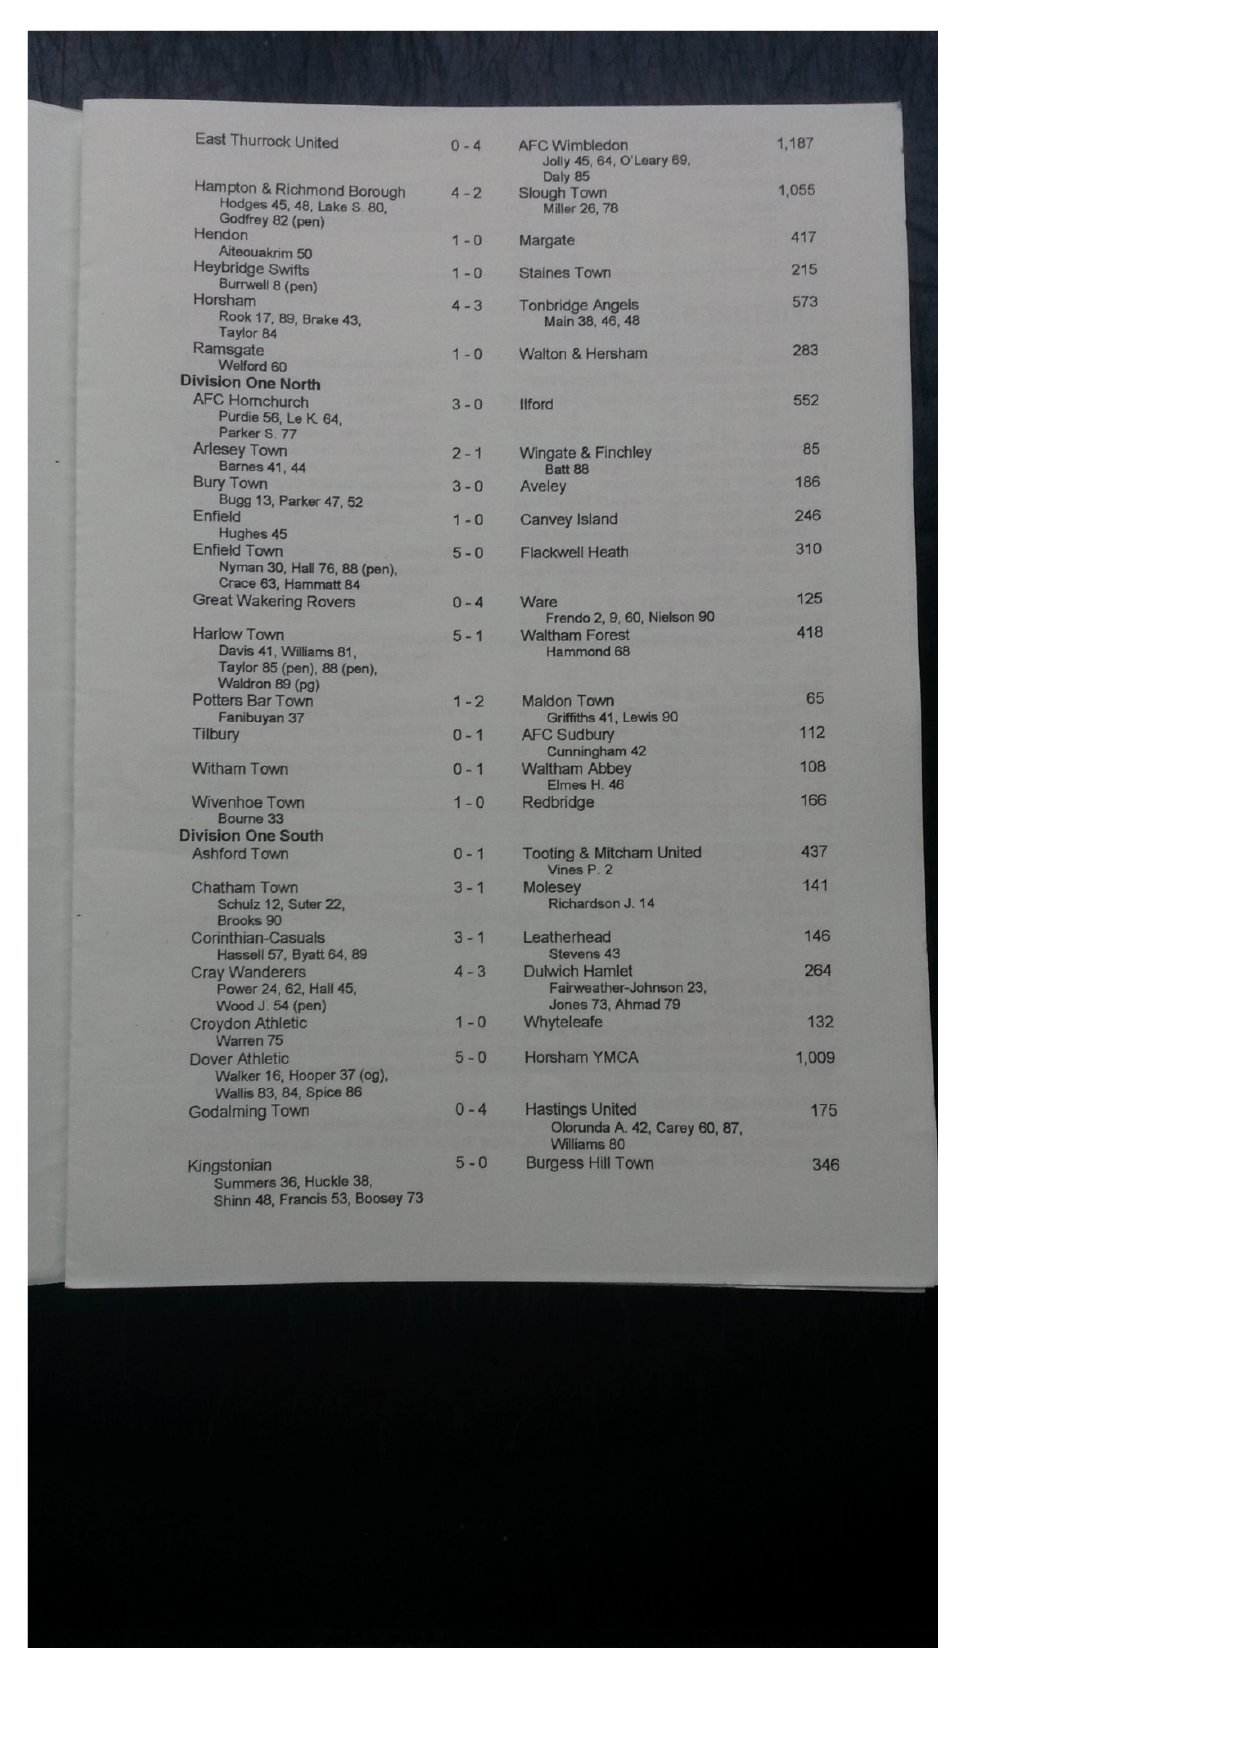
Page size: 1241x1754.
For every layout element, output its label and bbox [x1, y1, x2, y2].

picture [29, 33, 938, 1648]
